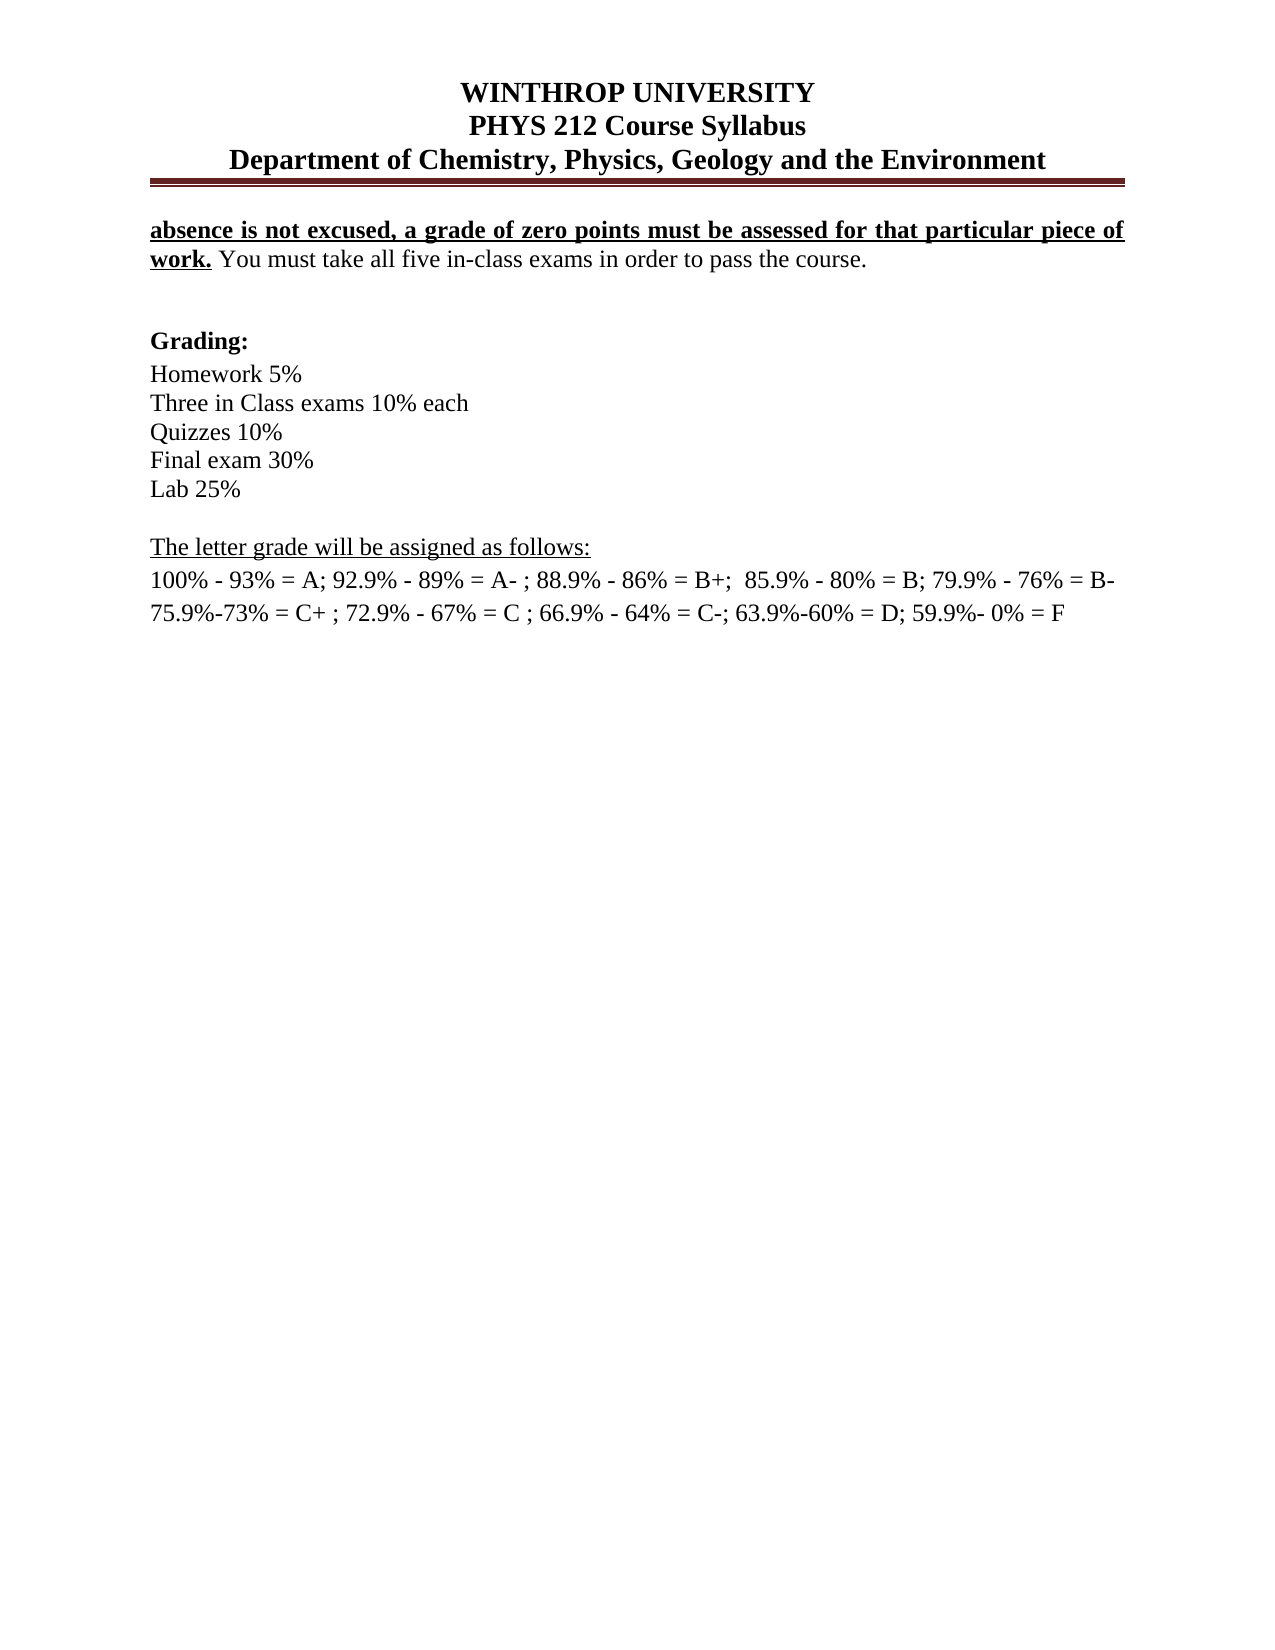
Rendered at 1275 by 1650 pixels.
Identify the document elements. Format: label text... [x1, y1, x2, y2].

text Three in Class exams 10% each [150, 388, 1125, 417]
text Grading: [150, 326, 1125, 355]
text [150, 215, 1125, 240]
text Final exam 30% [150, 446, 1125, 474]
text The letter grade will be assigned as follows: 100% - 93% = A; 92.9% - 89% = A- ; 88.9% - 86% = B+; 85.9% - 80% = B; 79.9% - 76% = B- 75.9%-73% = C+ ; 72.9% - 67% = C ; 66.9% - 64% = C-; 63.9%-60% = D; 59.9%- 0% = F [150, 532, 1125, 627]
text Lab 25% [150, 474, 1125, 503]
text Homework 5% [150, 359, 1125, 388]
text Quizzes 10% [150, 417, 1125, 446]
